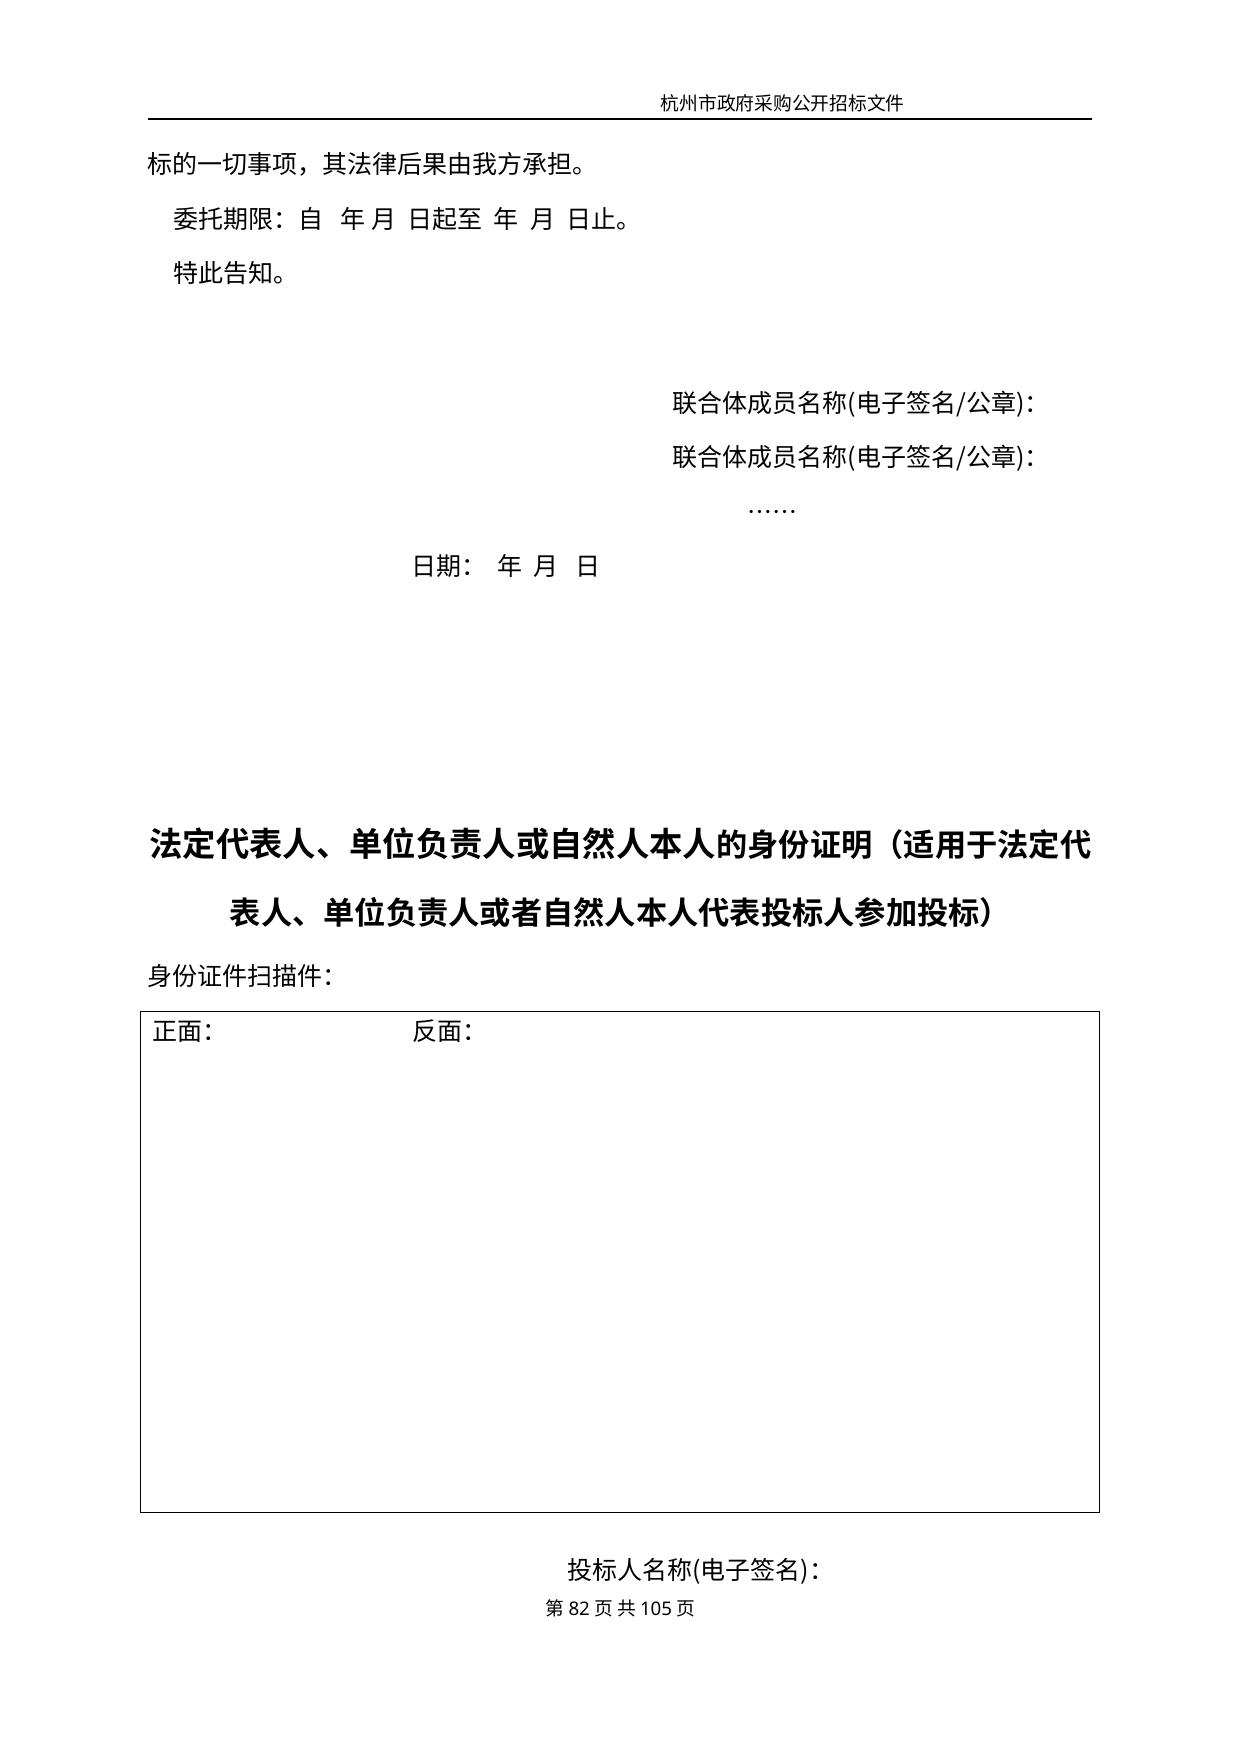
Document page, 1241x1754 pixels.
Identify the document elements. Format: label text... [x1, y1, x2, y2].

text 联合体成员名称(电子签名/公章)： [148, 438, 1092, 474]
text 法定代表人、单位负责人或自然人本人的身份证明（适用于法定代表人、单位负责人或者自然人本人代表投标人参加投标） [148, 818, 1092, 934]
text 身份证件扫描件： [148, 956, 1092, 993]
text …… [148, 492, 1092, 528]
text 投标人名称(电子签名)： [148, 1551, 1092, 1587]
text 特此告知。 [148, 254, 1092, 290]
text 日期： 年 月 日 [148, 546, 1092, 583]
text 联合体成员名称(电子签名/公章)： [148, 383, 1092, 419]
table_header 正面： 反面： [141, 1012, 1099, 1512]
text 委托期限：自 年 月 日起至 年 月 日止。 [148, 199, 1092, 236]
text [148, 145, 1092, 181]
